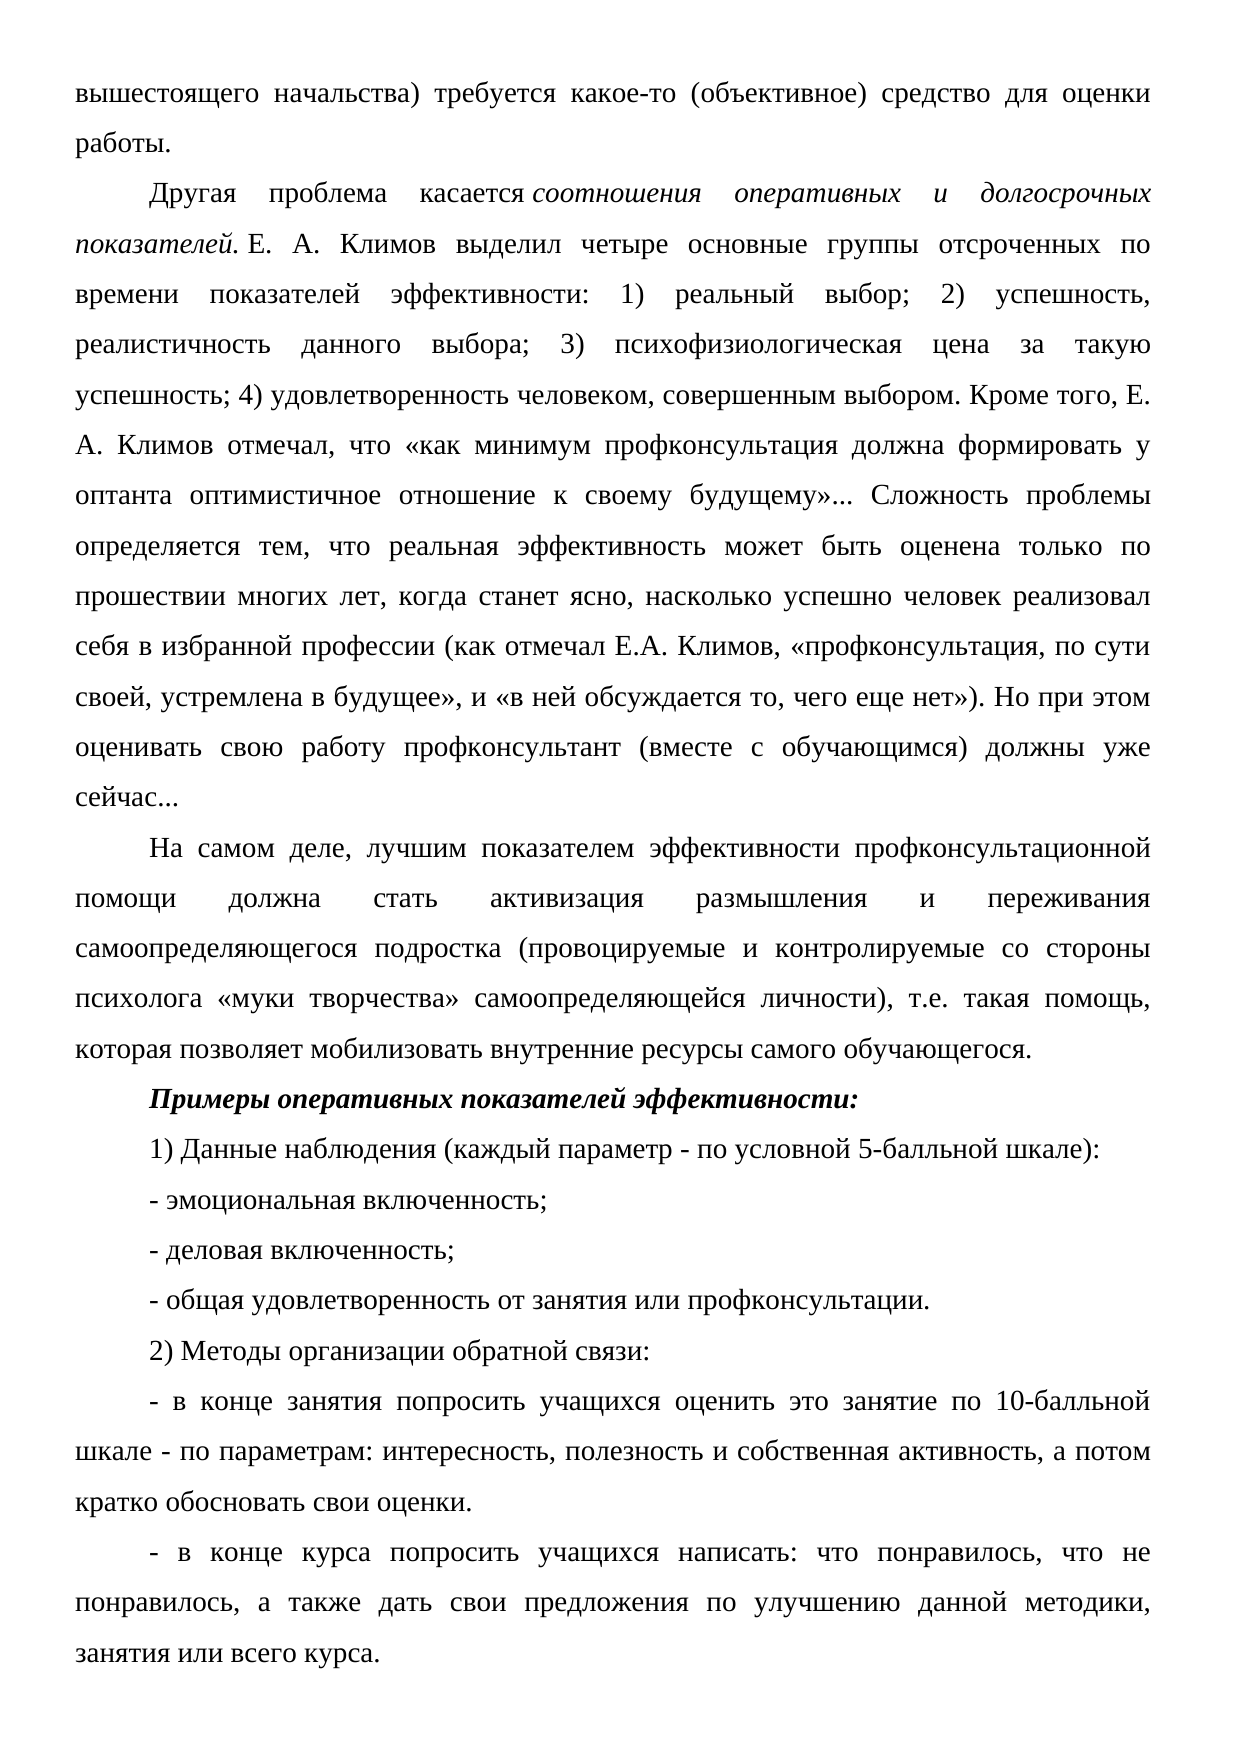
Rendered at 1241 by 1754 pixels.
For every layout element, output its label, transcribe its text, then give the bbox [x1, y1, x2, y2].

text - в конце занятия попросить учащихся оценить это занятие по 10-балльной шкале - по параметрам: интересность, полезность и собственная активность, а потом кратко обосновать свои оценки. [75, 1383, 1152, 1517]
text - в конце курса попросить учащихся написать: что понравилось, что не понравилось, а также дать свои предложения по улучшению данной методики, занятия или всего курса. [75, 1534, 1152, 1668]
text 1) Данные наблюдения (каждый параметр - по условной 5-балльной шкале): [75, 1132, 1152, 1165]
text - эмоциональная включенность; [75, 1182, 1152, 1215]
text На самом деле, лучшим показателем эффективности профконсультационной помощи должна стать активизация размышления и переживания самоопределяющегося подростка (провоцируемые и контролируемые со стороны психолога «муки творчества» самоопределяющейся личности), т.е. такая помощь, которая позволяет мобилизовать внутренние ресурсы самого обучающегося. [75, 830, 1152, 1064]
text Другая проблема касается соотношения оперативных и долгосрочных показателей. Е. А. Климов выделил четыре основные группы отсроченных по времени показателей эффективности: 1) реальный выбор; 2) успешность, реалистичность данного выбора; 3) психофизиологическая цена за такую успешность; 4) удовлетворенность человеком, совершенным выбором. Кроме того, Е. А. Климов отмечал, что «как минимум профконсультация должна формировать у оптанта оптимистичное отношение к своему будущему»... Сложность проблемы определяется тем, что реальная эффективность может быть оценена только по прошествии многих лет, когда станет ясно, насколько успешно человек реализовал себя в избранной профессии (как отмечал Е.А. Климов, «профконсультация, по сути своей, устремлена в будущее», и «в ней обсуждается то, чего еще нет»). Но при этом оценивать свою работу профконсультант (вместе с обучающимся) должны уже сейчас... [75, 176, 1152, 813]
text - общая удовлетворенность от занятия или профконсультации. [75, 1282, 1152, 1316]
text Примеры оперативных показателей эффективности: [75, 1081, 1152, 1115]
text - деловая включенность; [75, 1232, 1152, 1266]
text 2) Методы организации обратной связи: [75, 1333, 1152, 1366]
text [75, 75, 1152, 159]
